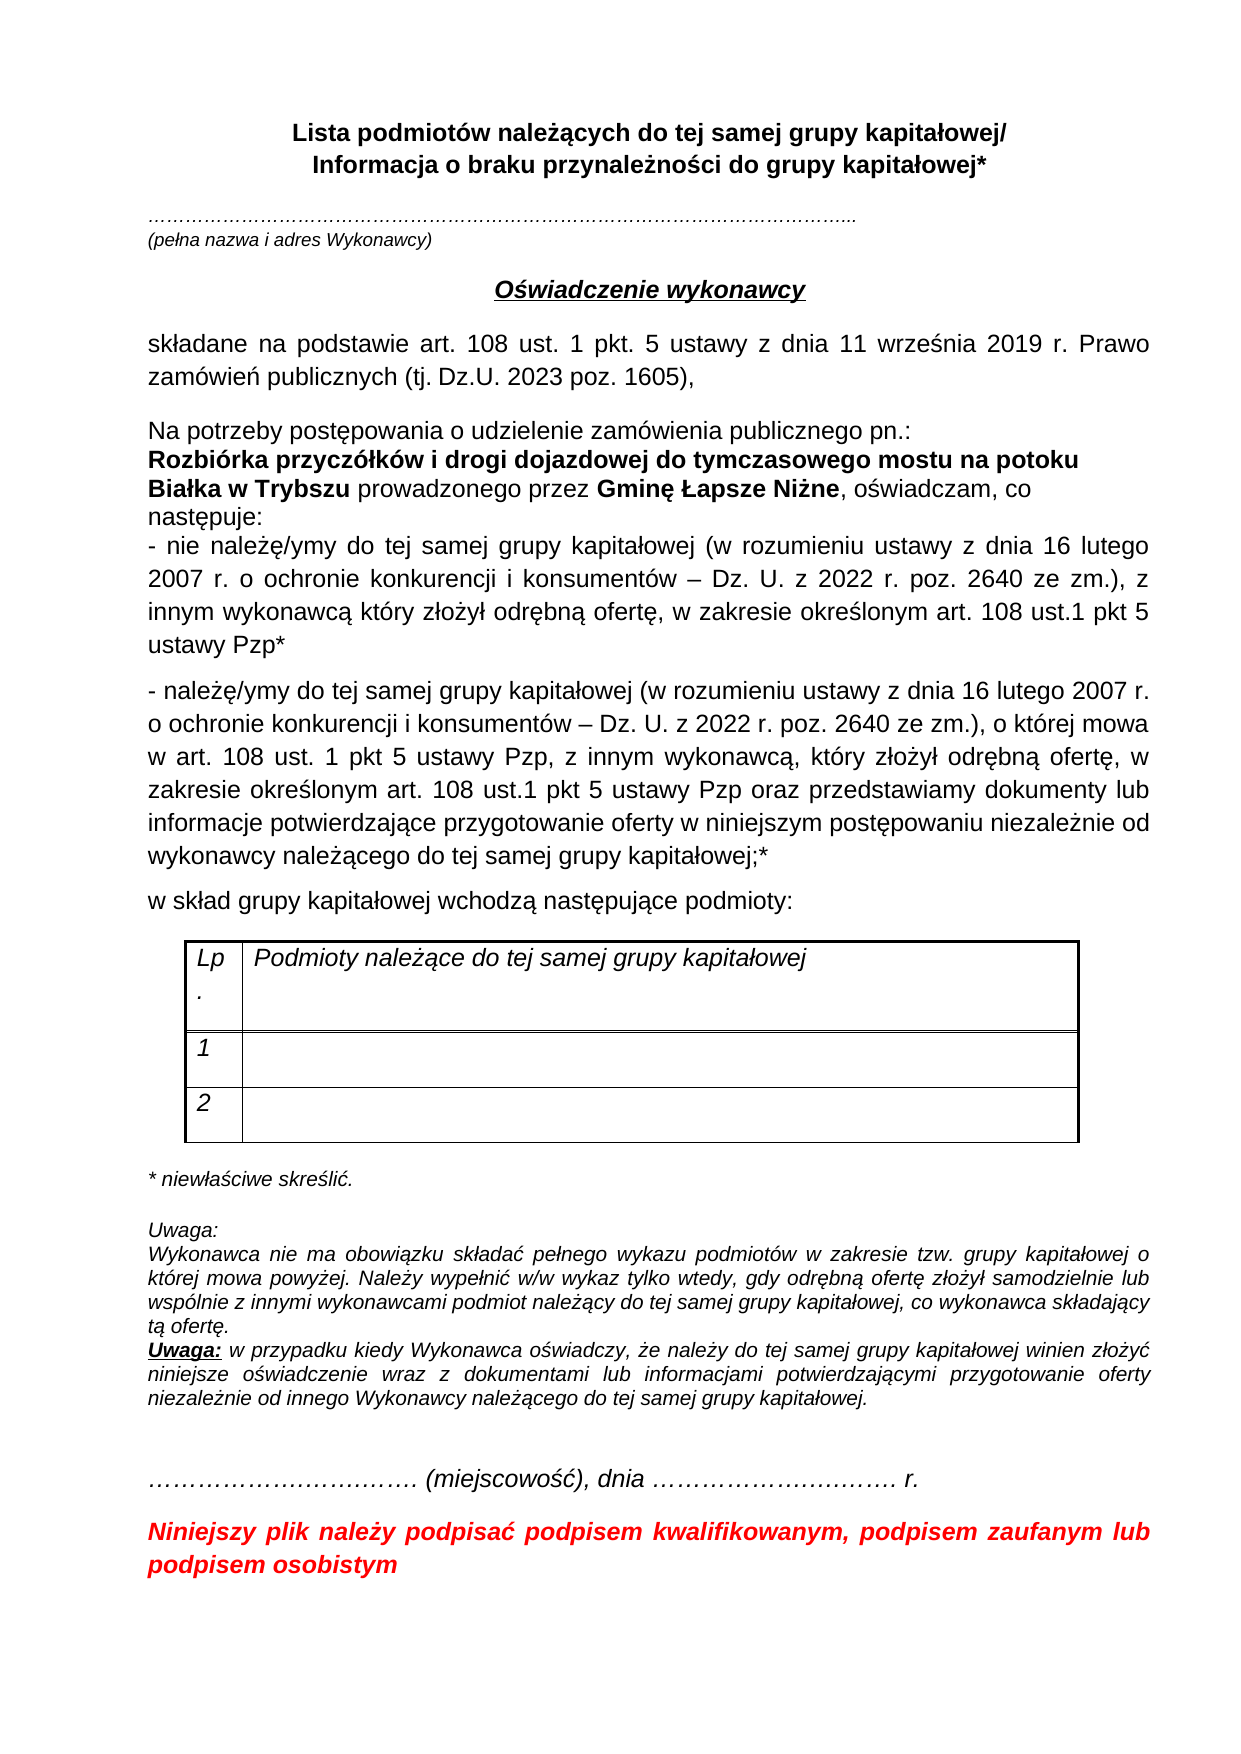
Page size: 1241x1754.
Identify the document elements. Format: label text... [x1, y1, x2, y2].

text Uwaga: w przypadku kiedy Wykonawca oświadczy, że należy do tej samej grupy kapitałowej winien złożyć niniejsze oświadczenie wraz z dokumentami lub informacjami potwierdzającymi przygotowanie oferty niezależnie od innego Wykonawcy należącego do tej samej grupy kapitałowej. [148, 1338, 1152, 1410]
text * niewłaściwe skreślić. [148, 1167, 1152, 1191]
text składane na podstawie art. 108 ust. 1 pkt. 5 ustawy z dnia 11 września 2019 r. Prawo zamówień publicznych (tj. Dz.U. 2023 poz. 1605), [148, 329, 1152, 391]
text w skład grupy kapitałowej wchodzą następujące podmioty: [148, 886, 1152, 915]
text Oświadczenie wykonawcy [148, 275, 1152, 303]
table_header Podmioty należące do tej samej grupy kapitałowej [243, 943, 1077, 1030]
table_cell 1 [187, 1033, 242, 1087]
text Wykonawca nie ma obowiązku składać pełnego wykazu podmiotów w zakresie tzw. grupy kapitałowej o której mowa powyżej. Należy wypełnić w/w wykaz tylko wtedy, gdy odrębną ofertę złożył samodzielnie lub wspólnie z innymi wykonawcami podmiot należący do tej samej grupy kapitałowej, co wykonawca składający tą ofertę. [148, 1242, 1152, 1338]
table_cell [243, 1033, 1077, 1087]
text - należę/ymy do tej samej grupy kapitałowej (w rozumieniu ustawy z dnia 16 lutego 2007 r. o ochronie konkurencji i konsumentów – Dz. U. z 2022 r. poz. 2640 ze zm.), o której mowa w art. 108 ust. 1 pkt 5 ustawy Pzp, z innym wykonawcą, który złożył odrębną ofertę, w zakresie określonym art. 108 ust.1 pkt 5 ustawy Pzp oraz przedstawiamy dokumenty lub informacje potwierdzające przygotowanie oferty w niniejszym postępowaniu niezależnie od wykonawcy należącego do tej samej grupy kapitałowej;* [148, 676, 1152, 869]
table_cell 2 [187, 1088, 242, 1142]
text Niniejszy plik należy podpisać podpisem kwalifikowanym, podpisem zaufanym lub podpisem osobistym [148, 1517, 1152, 1579]
text ……………….…….……. (miejscowość), dnia ……………….….……. r. [148, 1463, 1152, 1492]
text Uwaga: [148, 1218, 1152, 1242]
text - nie należę/ymy do tej samej grupy kapitałowej (w rozumieniu ustawy z dnia 16 lutego 2007 r. o ochronie konkurencji i konsumentów – Dz. U. z 2022 r. poz. 2640 ze zm.), z innym wykonawcą który złożył odrębną ofertę, w zakresie określonym art. 108 ust.1 pkt 5 ustawy Pzp* [148, 531, 1152, 659]
table_cell [243, 1088, 1077, 1142]
table_header Lp. [187, 943, 242, 1030]
text Na potrzeby postępowania o udzielenie zamówienia publicznego pn.: Rozbiórka przyczółków i drogi dojazdowej do tymczasowego mostu na potoku Białka w Trybszu prowadzonego przez Gminę Łapsze Niżne, oświadczam, co następuje: [148, 416, 1152, 531]
text Lista podmiotów należących do tej samej grupy kapitałowej/ Informacja o braku przynależności do grupy kapitałowej* [148, 117, 1152, 179]
text …………………………………………………………………………………………………... [148, 204, 1152, 226]
text (pełna nazwa i adres Wykonawcy) [148, 229, 1152, 251]
